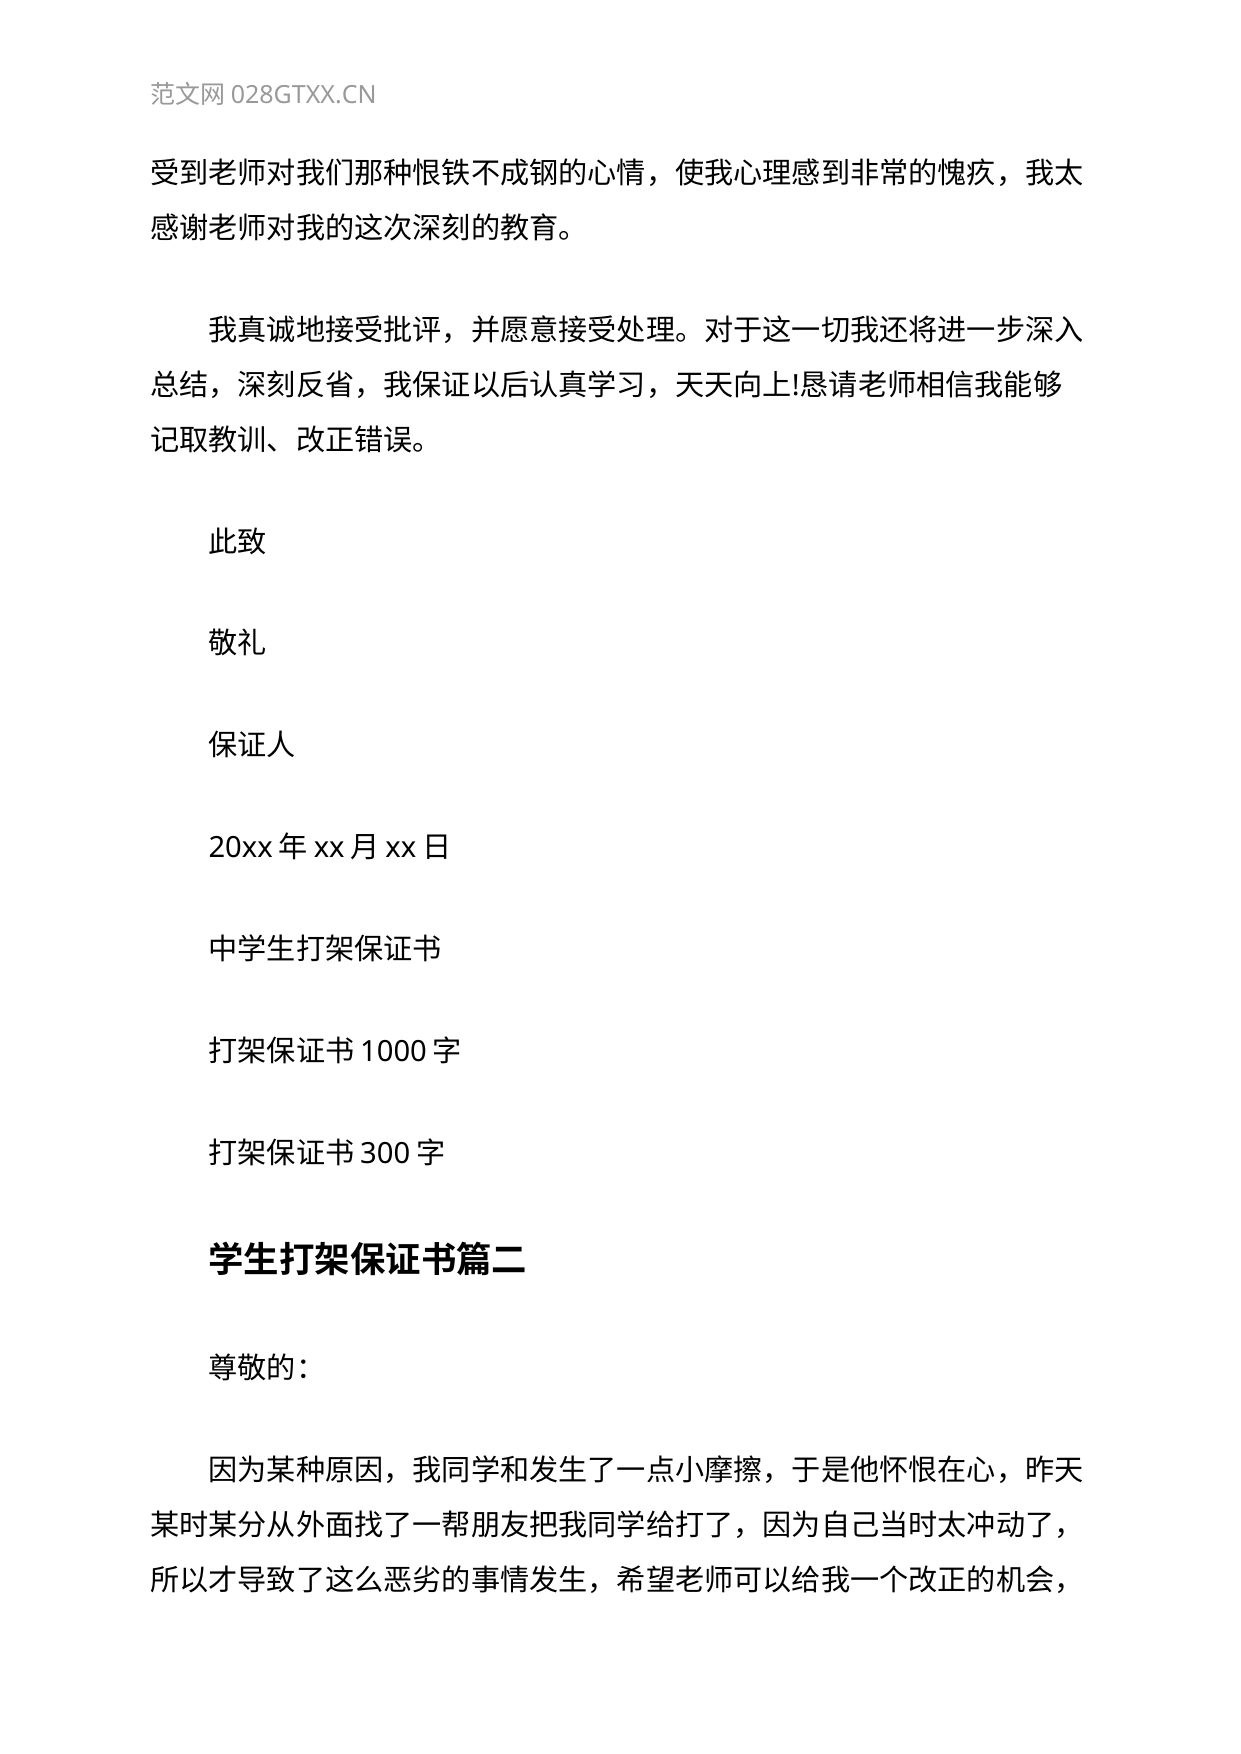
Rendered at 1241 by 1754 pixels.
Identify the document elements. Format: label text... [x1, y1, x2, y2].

text 尊敬的： [150, 1345, 1090, 1387]
text 此致 [150, 518, 1090, 561]
text 打架保证书300字 [150, 1129, 1090, 1172]
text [150, 1447, 1090, 1599]
text 敬礼 [150, 620, 1090, 662]
text 学生打架保证书篇二 [150, 1231, 1090, 1283]
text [150, 150, 1090, 247]
text 我真诚地接受批评，并愿意接受处理。对于这一切我还将进一步深入总结，深刻反省，我保证以后认真学习，天天向上!恳请老师相信我能够记取教训、改正错误。 [150, 307, 1090, 459]
text 中学生打架保证书 [150, 926, 1090, 968]
text 20xx年xx月xx日 [150, 824, 1090, 866]
text 打架保证书1000字 [150, 1027, 1090, 1070]
text 保证人 [150, 722, 1090, 764]
